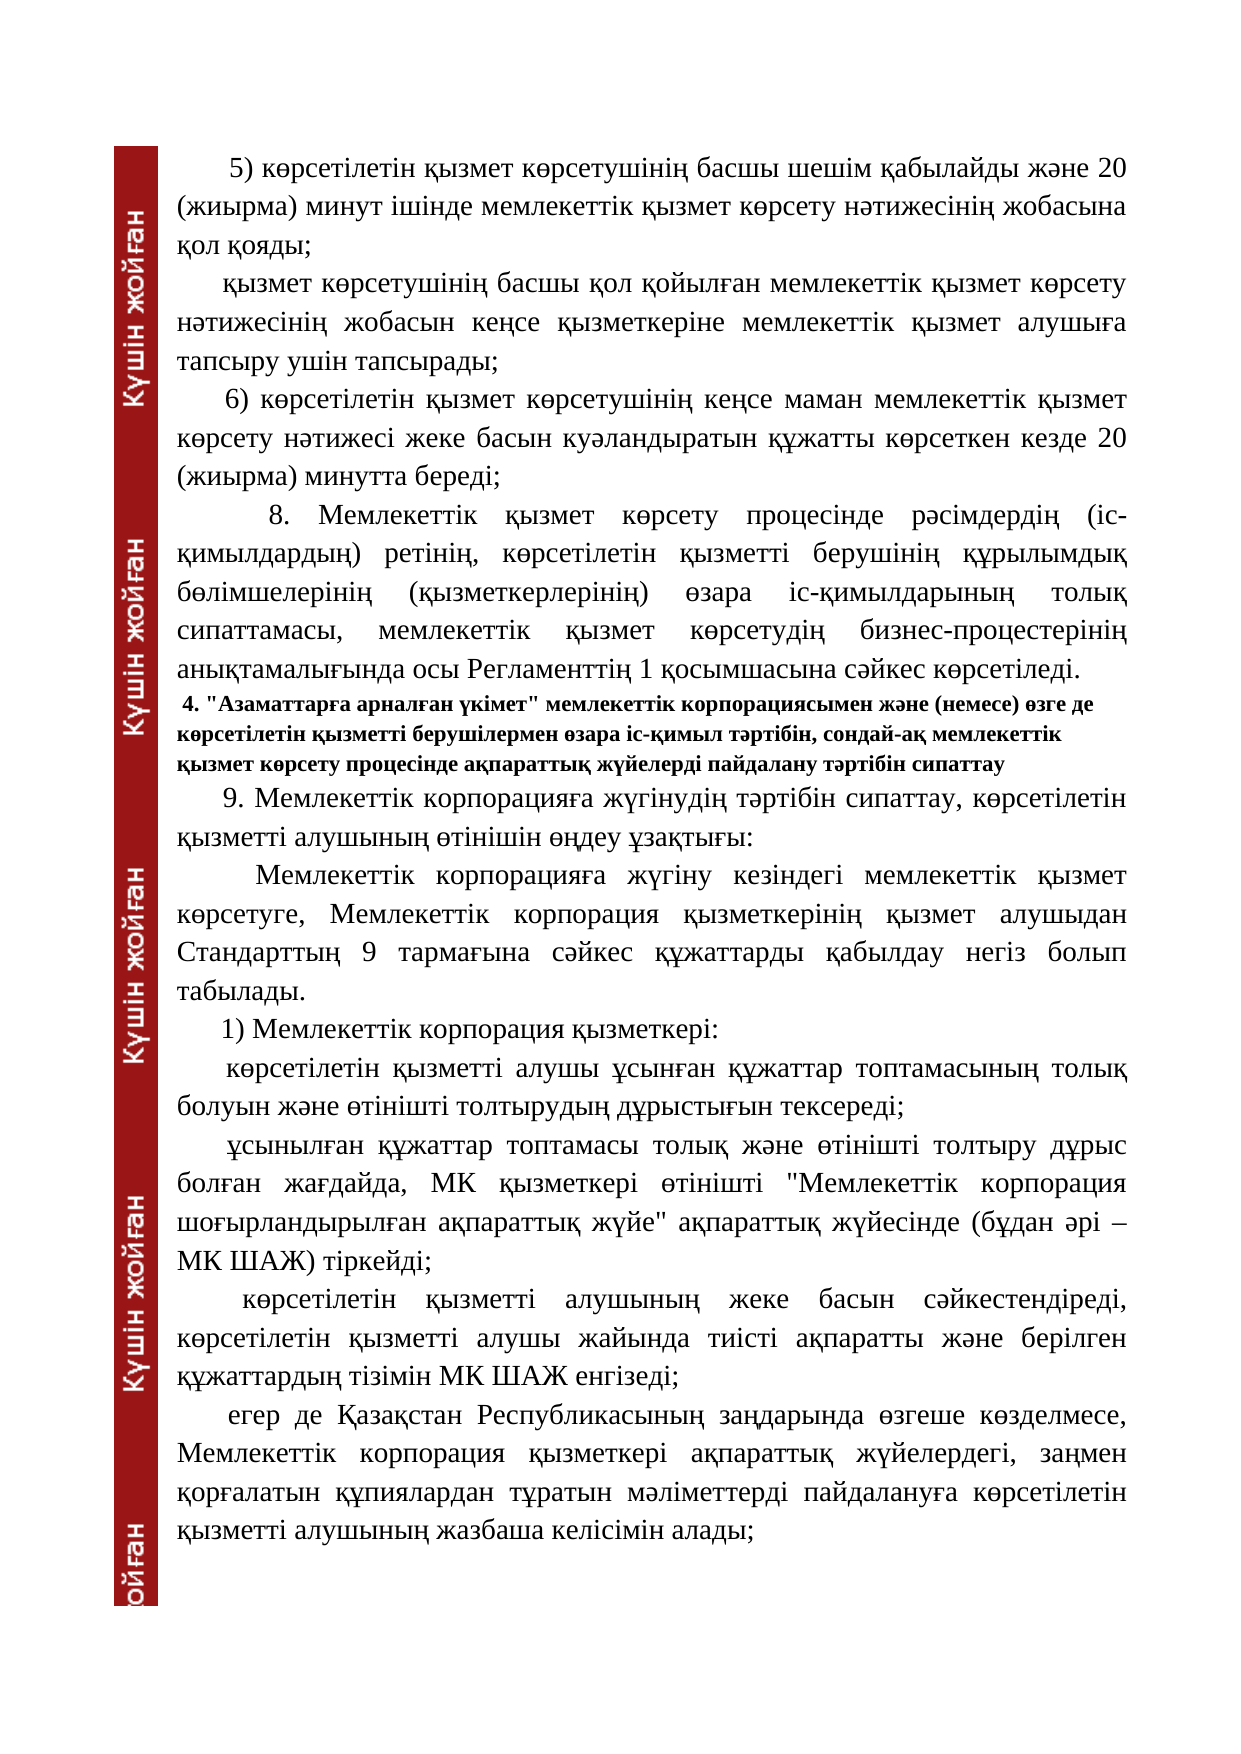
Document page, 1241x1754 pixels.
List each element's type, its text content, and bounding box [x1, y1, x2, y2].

picture [114, 1276, 158, 1281]
text көрсетілетін қызметті алушының жеке басын сәйкестендіреді, көрсетілетін қызметті алушы жайында тиісті ақпаратты және берілген құжаттардың тізімін МК ШАЖ енгізеді; [112, 1281, 1128, 1392]
text қызмет көрсетушінің басшы қол қойылған мемлекеттік қызмет көрсету нәтижесінің жобасын кеңсе қызметкеріне мемлекеттік қызмет алушыға тапсыру ушін тапсырады; [112, 266, 1128, 376]
text Мемлекеттік корпорацияға жүгіну кезіндегі мемлекеттік қызмет көрсетуге, Мемлекеттік корпорация қызметкерінің қызмет алушыдан Стандарттың 9 тармағына сәйкес құжаттарды қабылдау негіз болып табылады. [112, 857, 1128, 1006]
picture [114, 1546, 158, 1606]
text егер де Қазақстан Республикасының заңдарында өзгеше көзделмесе, Мемлекеттік корпорация қызметкері ақпараттық жүйелердегі, заңмен қорғалатын құпиялардан тұратын мәліметтерді пайдалануға көрсетілетін қызметті алушының жазбаша келісімін алады; [112, 1397, 1128, 1546]
picture [114, 376, 158, 381]
text 6) көрсетілетін қызмет көрсетушінің кеңсе маман мемлекеттік қызмет көрсету нәтижесі жеке басын куәландыратын құжатты көрсеткен кезде 20 (жиырма) минутта береді; [112, 381, 1128, 492]
picture [114, 1045, 158, 1050]
picture [114, 1122, 158, 1127]
text 1) Мемлекеттік корпорация қызметкері: [112, 1011, 1128, 1045]
text ұсынылған құжаттар топтамасы толық және өтінішті толтыру дұрыс болған жағдайда, МК қызметкері өтінішті "Мемлекеттік корпорация шоғырландырылған ақпараттық жүйе" ақпараттық жүйесінде (бұдан әрі – МК ШАЖ) тіркейді; [112, 1127, 1128, 1276]
text 4. "Азаматтарға арналған үкімет" мемлекеттік корпорациясымен және (немесе) өзге де көрсетілетін қызметті берушілермен өзара іс-қимыл тәртібін, сондай-ақ мемлекеттік қызмет көрсету процесінде ақпараттық жүйелерді пайдалану тәртібін сипаттау [112, 689, 1128, 776]
text 8. Мемлекеттік қызмет көрсету процесінде рәсімдердің (іс-қимылдардың) ретінің, көрсетілетін қызметті берушінің құрылымдық бөлімшелерінің (қызметкерлерінің) өзара іс-қимылдарының толық сипаттамасы, мемлекеттік қызмет көрсетудің бизнес-процестерінің анықтамалығында осы Регламенттің 1 қосымшасына сәйкес көрсетіледі. [112, 497, 1128, 684]
picture [114, 684, 158, 689]
picture [114, 492, 158, 497]
picture [114, 776, 158, 780]
picture [114, 146, 158, 150]
picture [114, 1006, 158, 1011]
text 5) көрсетілетін қызмет көрсетушінің басшы шешім қабылайды және 20 (жиырма) минут ішінде мемлекеттік қызмет көрсету нәтижесінің жобасына қол қояды; [112, 150, 1128, 261]
picture [114, 261, 158, 266]
picture [114, 852, 158, 857]
picture [114, 1392, 158, 1397]
text көрсетілетін қызметті алушы ұсынған құжаттар топтамасының толық болуын және өтінішті толтырудың дұрыстығын тексереді; [112, 1050, 1128, 1122]
text 9. Мемлекеттік корпорацияға жүгінудің тәртібін сипаттау, көрсетілетін қызметті алушының өтінішін өңдеу ұзақтығы: [112, 780, 1128, 852]
